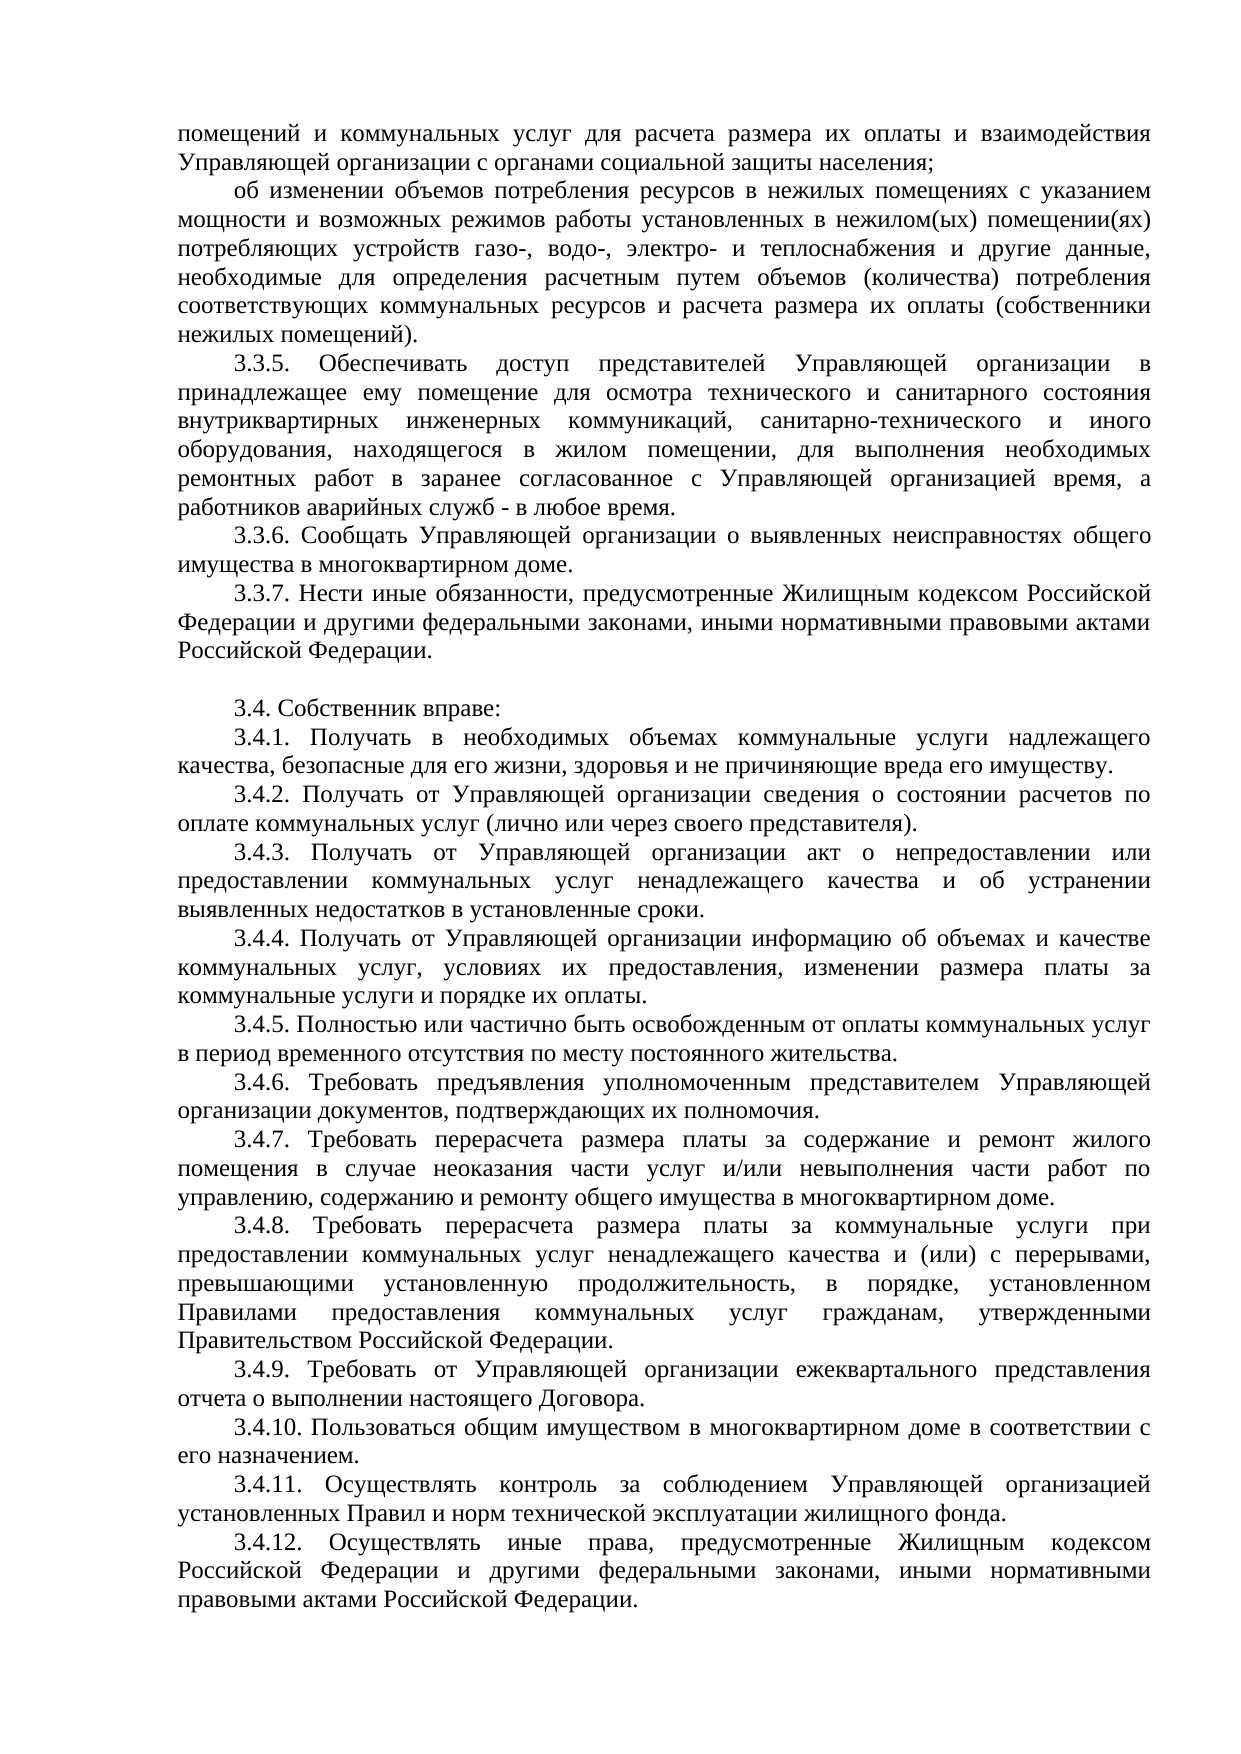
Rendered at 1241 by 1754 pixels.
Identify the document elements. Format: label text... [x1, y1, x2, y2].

text 3.4.1. Получать в необходимых объемах коммунальные услуги надлежащего качества, безопасные для его жизни, здоровья и не причиняющие вреда его имуществу. [177, 722, 1152, 779]
text 3.3.7. Нести иные обязанности, предусмотренные Жилищным кодексом Российской Федерации и другими федеральными законами, иными нормативными правовыми актами Российской Федерации. [177, 578, 1152, 664]
text 3.4.11. Осуществлять контроль за соблюдением Управляющей организацией установленных Правил и норм технической эксплуатации жилищного фонда. [177, 1469, 1152, 1527]
text 3.4.10. Пользоваться общим имуществом в многоквартирном доме в соответствии с его назначением. [177, 1412, 1152, 1469]
text 3.4.9. Требовать от Управляющей организации ежеквартального представления отчета о выполнении настоящего Договора. [177, 1354, 1152, 1412]
text об изменении объемов потребления ресурсов в нежилых помещениях с указанием мощности и возможных режимов работы установленных в нежилом(ых) помещении(ях) потребляющих устройств газо-, водо-, электро- и теплоснабжения и другие данные, необходимые для определения расчетным путем объемов (количества) потребления соответствующих коммунальных ресурсов и расчета размера их оплаты (собственники нежилых помещений). [177, 176, 1152, 348]
text 3.4.12. Осуществлять иные права, предусмотренные Жилищным кодексом Российской Федерации и другими федеральными законами, иными нормативными правовыми актами Российской Федерации. [177, 1527, 1152, 1613]
text 3.3.5. Обеспечивать доступ представителей Управляющей организации в принадлежащее ему помещение для осмотра технического и санитарного состояния внутриквартирных инженерных коммуникаций, санитарно-технического и иного оборудования, находящегося в жилом помещении, для выполнения необходимых ремонтных работ в заранее согласованное с Управляющей организацией время, а работников аварийных служб - в любое время. [177, 348, 1152, 521]
text 3.4.5. Полностью или частично быть освобожденным от оплаты коммунальных услуг в период временного отсутствия по месту постоянного жительства. [177, 1009, 1152, 1067]
text 3.4.2. Получать от Управляющей организации сведения о состоянии расчетов по оплате коммунальных услуг (лично или через своего представителя). [177, 779, 1152, 837]
text 3.4.4. Получать от Управляющей организации информацию об объемах и качестве коммунальных услуг, условиях их предоставления, изменении размера платы за коммунальные услуги и порядке их оплаты. [177, 923, 1152, 1009]
text 3.4.3. Получать от Управляющей организации акт о непредоставлении или предоставлении коммунальных услуг ненадлежащего качества и об устранении выявленных недостатков в установленные сроки. [177, 837, 1152, 923]
text 3.4.8. Требовать перерасчета размера платы за коммунальные услуги при предоставлении коммунальных услуг ненадлежащего качества и (или) с перерывами, превышающими установленную продолжительность, в порядке, установленном Правилами предоставления коммунальных услуг гражданам, утвержденными Правительством Российской Федерации. [177, 1211, 1152, 1354]
text 3.4.7. Требовать перерасчета размера платы за содержание и ремонт жилого помещения в случае неоказания части услуг и/или невыполнения части работ по управлению, содержанию и ремонту общего имущества в многоквартирном доме. [177, 1124, 1152, 1211]
text 3.3.6. Сообщать Управляющей организации о выявленных неисправностях общего имущества в многоквартирном доме. [177, 521, 1152, 578]
text 3.4. Собственник вправе: [177, 693, 1152, 722]
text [177, 118, 1152, 176]
text 3.4.6. Требовать предъявления уполномоченным представителем Управляющей организации документов, подтверждающих их полномочия. [177, 1067, 1152, 1124]
